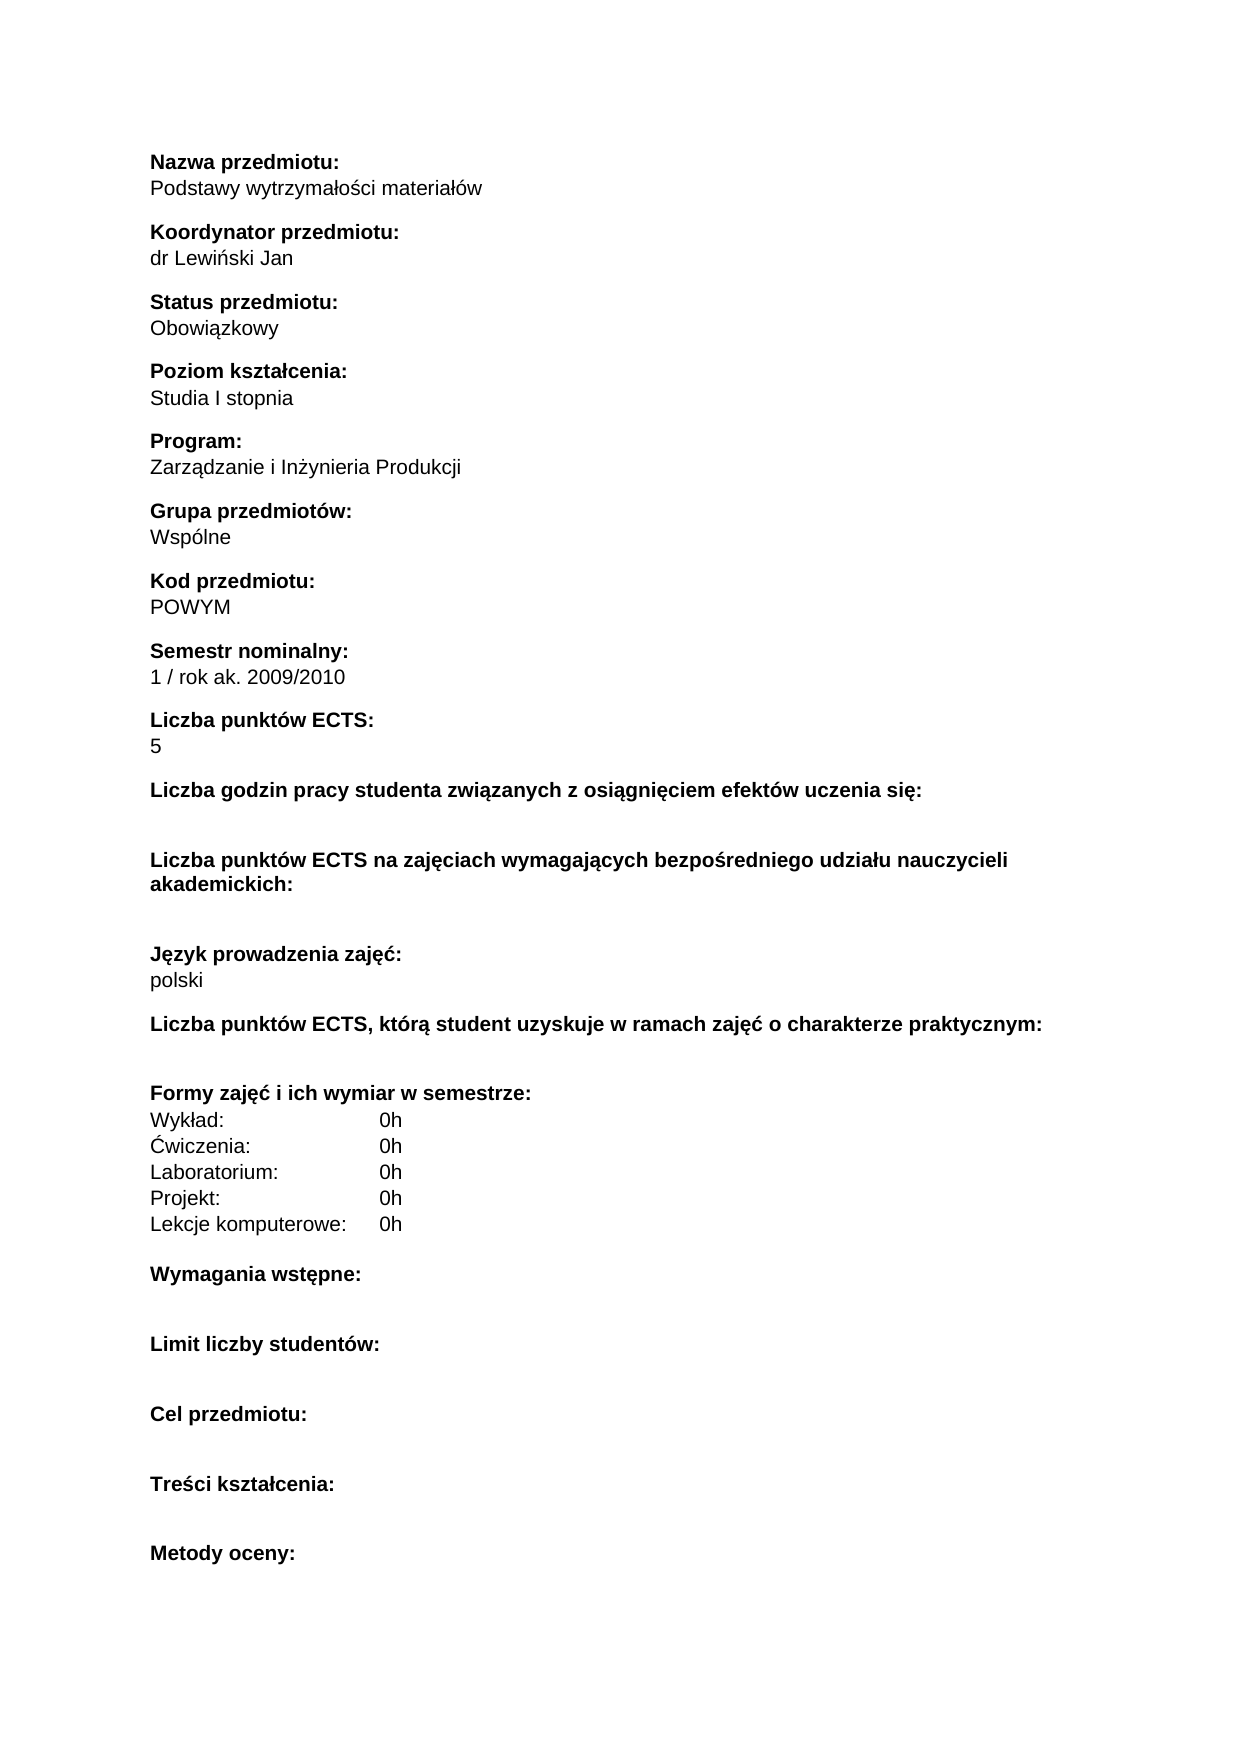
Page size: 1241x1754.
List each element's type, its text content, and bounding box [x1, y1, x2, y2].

text Liczba punktów ECTS, którą student uzyskuje w ramach zajęć o charakterze praktycznym: [150, 1011, 1090, 1035]
text Liczba punktów ECTS: [150, 708, 1090, 732]
text Obowiązkowy [150, 316, 1090, 339]
text Grupa przedmiotów: [150, 499, 1090, 523]
table_cell 0h [369, 1184, 597, 1210]
text dr Lewiński Jan [150, 246, 1090, 270]
text Zarządzanie i Inżynieria Produkcji [150, 455, 1090, 479]
text 5 [150, 734, 1090, 758]
text Wymagania wstępne: [150, 1262, 1090, 1286]
text Program: [150, 429, 1090, 453]
text Treści kształcenia: [150, 1471, 1090, 1495]
table_cell Lekcje komputerowe: [140, 1212, 367, 1236]
text Liczba punktów ECTS na zajęciach wymagających bezpośredniego udziału nauczycieli akademickich: [150, 848, 1090, 896]
text Formy zajęć i ich wymiar w semestrze: [150, 1081, 1090, 1105]
table_cell Projekt: [140, 1186, 367, 1210]
text Semestr nominalny: [150, 638, 1090, 662]
text Język prowadzenia zajęć: [150, 942, 1090, 966]
text polski [150, 968, 1090, 992]
table_cell 0h [369, 1210, 597, 1236]
text Limit liczby studentów: [150, 1332, 1090, 1356]
table_cell 0h [369, 1158, 597, 1184]
text Cel przedmiotu: [150, 1402, 1090, 1426]
text POWYM [150, 595, 1090, 619]
text Podstawy wytrzymałości materiałów [150, 176, 1090, 200]
text Koordynator przedmiotu: [150, 220, 1090, 244]
text Status przedmiotu: [150, 289, 1090, 313]
text Liczba godzin pracy studenta związanych z osiągnięciem efektów uczenia się: [150, 778, 1090, 802]
text Studia I stopnia [150, 385, 1090, 409]
table_cell 0h [369, 1132, 597, 1158]
text Poziom kształcenia: [150, 359, 1090, 383]
table_cell Laboratorium: [140, 1160, 367, 1184]
table_header 0h [369, 1108, 597, 1132]
table_header Wykład: [140, 1108, 367, 1132]
text Nazwa przedmiotu: [150, 150, 1090, 174]
text Wspólne [150, 525, 1090, 549]
table_cell Ćwiczenia: [140, 1134, 367, 1158]
text Kod przedmiotu: [150, 569, 1090, 593]
text 1 / rok ak. 2009/2010 [150, 664, 1090, 688]
text Metody oceny: [150, 1541, 1090, 1565]
